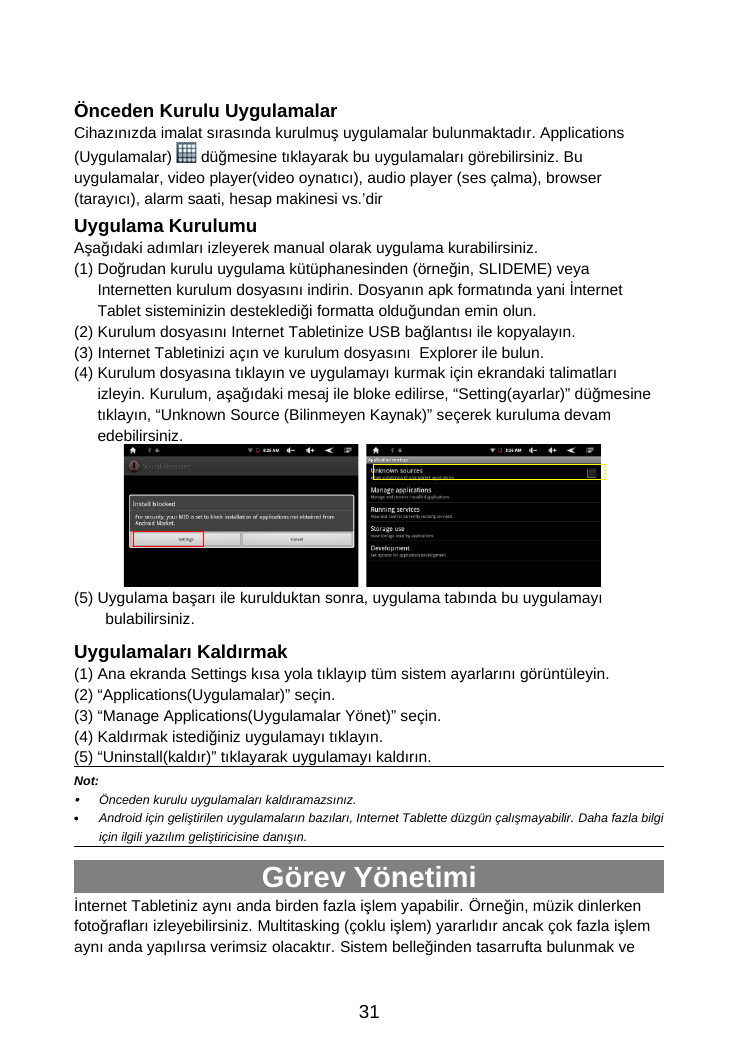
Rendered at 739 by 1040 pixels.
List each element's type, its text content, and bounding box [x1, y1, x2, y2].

list Uygulama başarı ile kurulduktan sonra, uygulama tabında bu uygulamayı bulabilirsiniz. [74, 586, 664, 628]
list Önceden kurulu uygulamaları kaldıramazsınız. [74, 788, 664, 804]
list Kurulum dosyasına tıklayın ve uygulamayı kurmak için ekrandaki talimatları izleyin. Kurulum, aşağıdaki mesaj ile bloke edilirse, “Setting(ayarlar)” düğmesine tıklayın, “Unknown Source (Bilinmeyen Kaynak)” seçerek kuruluma devam edebilirsiniz. [74, 361, 664, 445]
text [74, 893, 664, 956]
list Android için geliştirilen uygulamaların bazıları, Internet Tablette düzgün çalışmayabilir. Daha fazla bilgi için ilgili yazılım geliştiricisine danışın. [74, 804, 664, 846]
text Uygulamaları Kaldırmak [74, 641, 664, 662]
list “Manage Applications(Uygulamalar Yönet)” seçin. [74, 704, 664, 724]
picture [176, 142, 197, 163]
picture [123, 444, 359, 587]
text Not: [74, 767, 664, 788]
list Kurulum dosyasını Internet Tabletinize USB bağlantısı ile kopyalayın. [74, 320, 664, 341]
text Uygulama Kurulumu [74, 215, 664, 236]
picture [366, 444, 601, 587]
list “Uninstall(kaldır)” tıklayarak uygulamayı kaldırın. [74, 745, 664, 766]
text Önceden Kurulu Uygulamalar [74, 100, 664, 121]
list Internet Tabletinizi açın ve kurulum dosyasını Explorer ile bulun. [74, 341, 664, 361]
text Cihazınızda imalat sırasında kurulmuş uygulamalar bulunmaktadır. Applications (Uygulamalar) düğmesine tıklayarak bu uygulamaları görebilirsiniz. Bu uygulamalar, video player(video oynatıcı), audio player (ses çalma), browser (tarayıcı), alarm saati, hesap makinesi vs.’dir [74, 121, 664, 207]
list Kaldırmak istediğiniz uygulamayı tıklayın. [74, 724, 664, 745]
list Ana ekranda Settings kısa yola tıklayıp tüm sistem ayarlarını görüntüleyin. [74, 662, 664, 683]
picture [374, 465, 601, 479]
list Doğrudan kurulu uygulama kütüphanesinden (örneğin, SLIDEME) veya Internetten kurulum dosyasını indirin. Dosyanın apk formatında yani İnternet Tablet sisteminizin desteklediği formatta olduğundan emin olun. [74, 257, 664, 320]
text Aşağıdaki adımları izleyerek manual olarak uygulama kurabilirsiniz. [74, 236, 664, 257]
list “Applications(Uygulamalar)” seçin. [74, 683, 664, 704]
subtitle Görev Yönetimi [74, 860, 664, 893]
